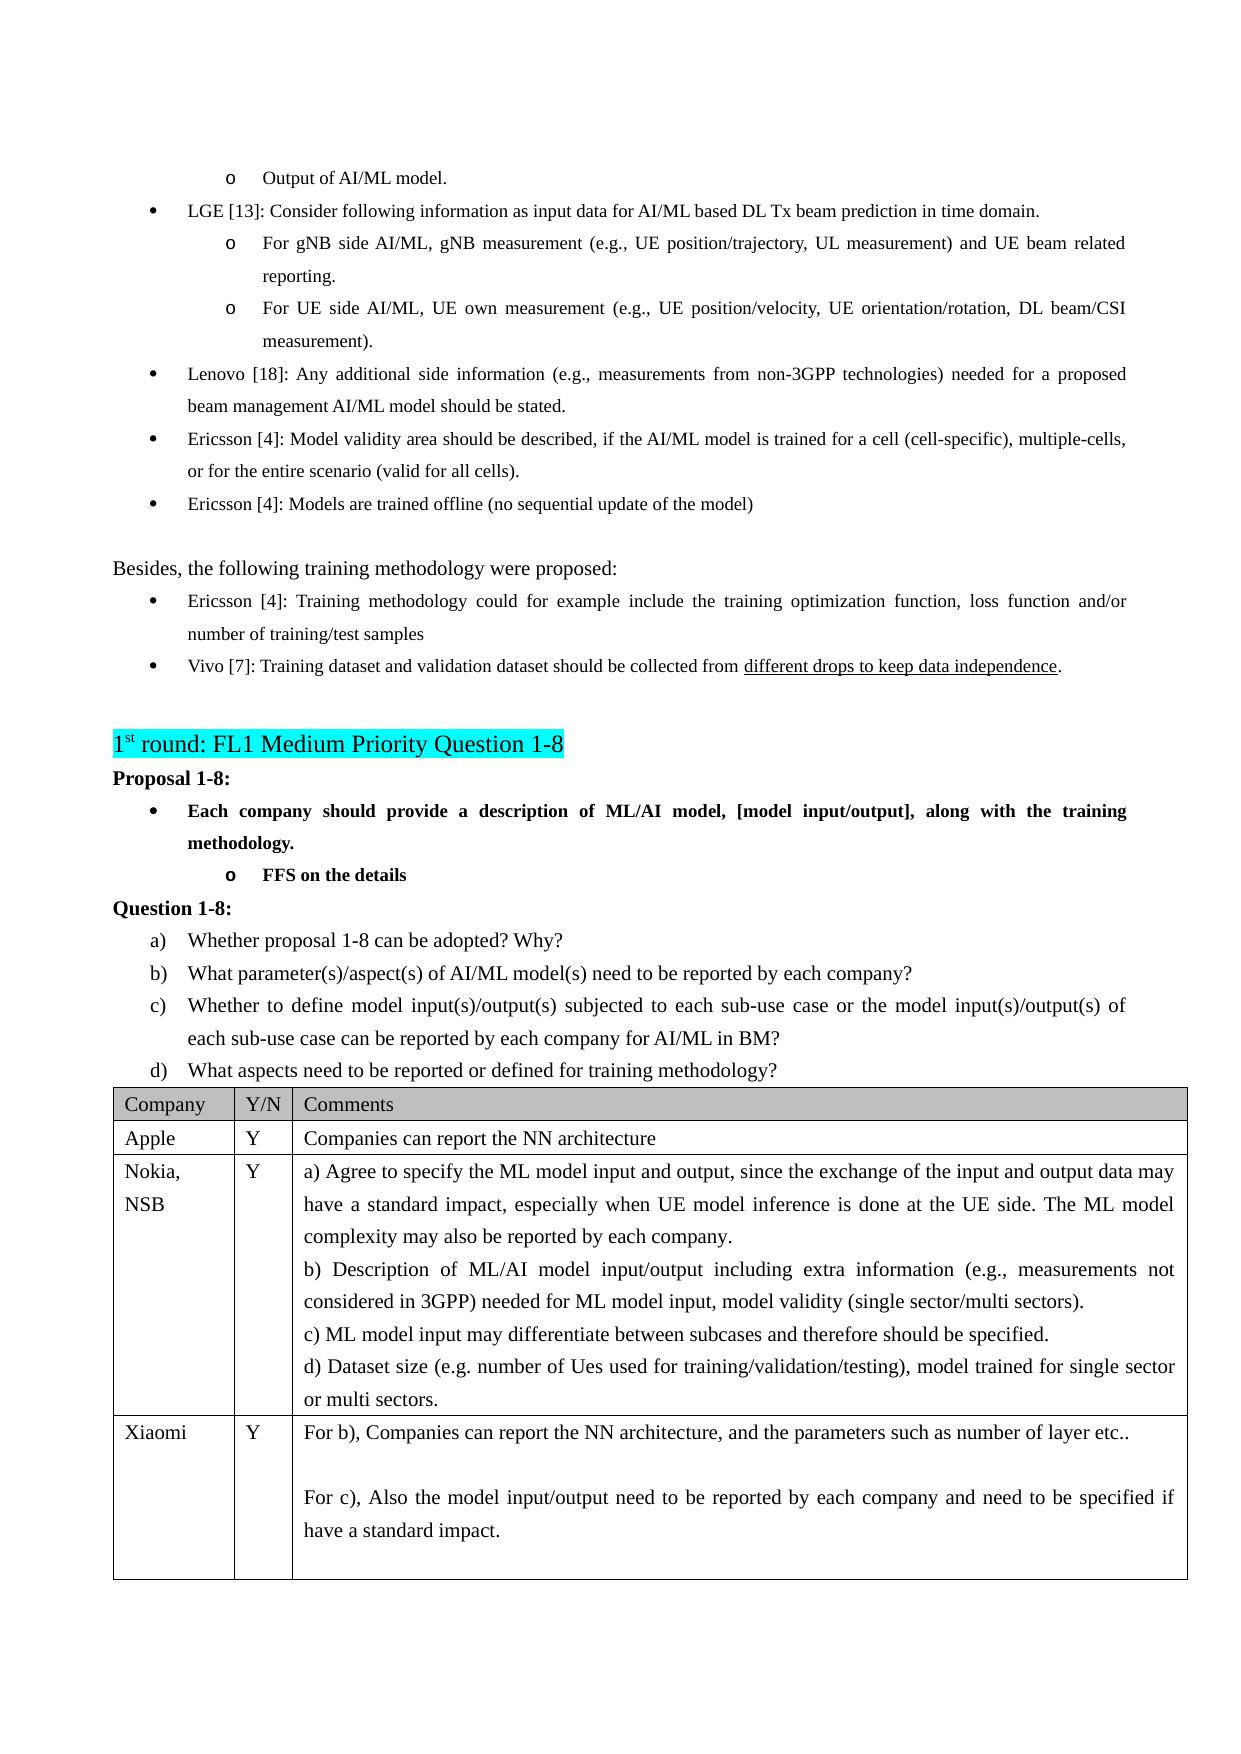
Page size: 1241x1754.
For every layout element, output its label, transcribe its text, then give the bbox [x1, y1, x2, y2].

list Ericsson [4]: Models are trained offline (no sequential update of the model) [150, 487, 1128, 519]
list Whether to define model input(s)/output(s) subjected to each sub-use case or the model input(s)/output(s) of each sub-use case can be reported by each company for AI/ML in BM? [150, 989, 1128, 1054]
text Besides, the following training methodology were proposed: [112, 552, 1128, 584]
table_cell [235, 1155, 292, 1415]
list For UE side AI/ML, UE own measurement (e.g., UE position/velocity, UE orientation/rotation, DL beam/CSI measurement). [225, 292, 1128, 357]
text Proposal 1-8: [112, 762, 1128, 794]
list Vivo [7]: Training dataset and validation dataset should be collected from different drops to keep data independence. [150, 649, 1128, 682]
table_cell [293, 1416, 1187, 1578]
list Ericsson [4]: Training methodology could for example include the training optimization function, loss function and/or number of training/test samples [150, 584, 1128, 649]
list For gNB side AI/ML, gNB measurement (e.g., UE position/trajectory, UL measurement) and UE beam related reporting. [225, 227, 1128, 292]
list What parameter(s)/aspect(s) of AI/ML model(s) need to be reported by each company? [150, 957, 1128, 989]
list Ericsson [4]: Model validity area should be described, if the AI/ML model is trained for a cell (cell-specific), multiple-cells, or for the entire scenario (valid for all cells). [150, 422, 1128, 487]
list FFS on the details [225, 859, 1128, 892]
list Lenovo [18]: Any additional side information (e.g., measurements from non-3GPP technologies) needed for a proposed beam management AI/ML model should be stated. [150, 357, 1128, 422]
list Output of AI/ML model. [225, 162, 1128, 194]
subtitle 1st round: FL1 Medium Priority Question 1-8 [112, 727, 1128, 759]
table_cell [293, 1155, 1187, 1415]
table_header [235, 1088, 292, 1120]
list Whether proposal 1-8 can be adopted? Why? [150, 924, 1128, 957]
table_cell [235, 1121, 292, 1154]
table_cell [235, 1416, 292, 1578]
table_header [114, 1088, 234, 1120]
text Question 1-8: [112, 892, 1128, 924]
list Each company should provide a description of ML/AI model, [model input/output], along with the training methodology. [150, 794, 1128, 859]
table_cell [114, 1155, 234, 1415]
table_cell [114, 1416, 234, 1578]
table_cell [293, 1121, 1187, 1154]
list What aspects need to be reported or defined for training methodology? [150, 1054, 1128, 1087]
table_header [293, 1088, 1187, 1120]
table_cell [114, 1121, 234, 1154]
list LGE [13]: Consider following information as input data for AI/ML based DL Tx beam prediction in time domain. [150, 194, 1128, 227]
